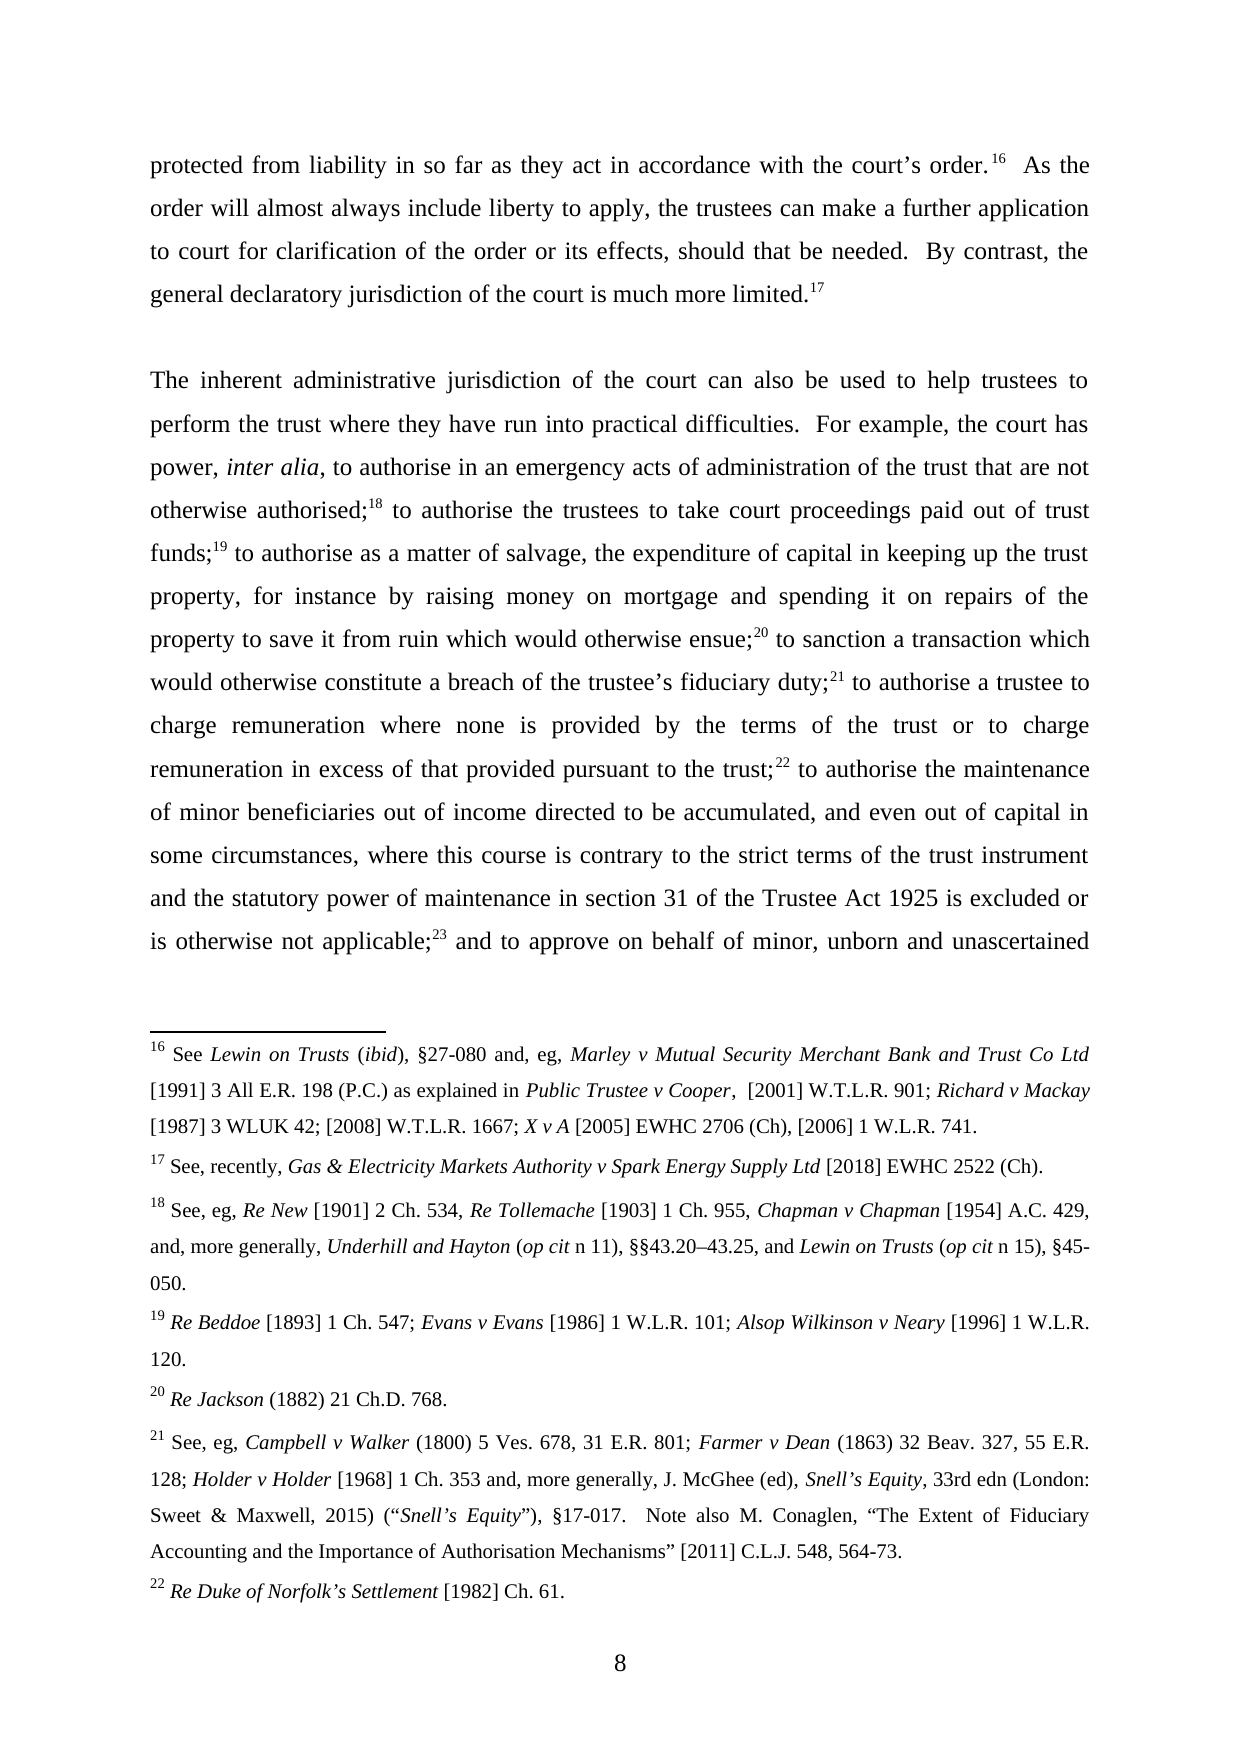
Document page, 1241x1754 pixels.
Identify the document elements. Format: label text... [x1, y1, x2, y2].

text The least intrusive mechanisms are those outlined in the first two categories of Public Trustee v Cooper: seeking the directions of the court, either as to the extent of the trustees’ powers or as to the exercise of those powers. To these might be added cases where the court rules on the construction or effect of some other aspect of the terms of a trust, and so can establish what the trustees must do, or refrain from doing. The trustees must make full disclosure to the court, but this should not be too onerous a task. The great advantage to trustees of acting pursuant to a direction or ruling of the court is that they are absolutely protected from liability in so far as they act in accordance with the court’s order. As the order will almost always include liberty to apply, the trustees can make a further application to court for clarification of the order or its effects, should that be needed. By contrast, the general declaratory jurisdiction of the court is much more limited. [150, 150, 1090, 308]
text The inherent administrative jurisdiction of the court can also be used to help trustees to perform the trust where they have run into practical difficulties. For example, the court has power, inter alia, to authorise in an emergency acts of administration of the trust that are not otherwise authorised; to authorise the trustees to take court proceedings paid out of trust funds; to authorise as a matter of salvage, the expenditure of capital in keeping up the trust property, for instance by raising money on mortgage and spending it on repairs of the property to save it from ruin which would otherwise ensue; to sanction a transaction which would otherwise constitute a breach of the trustee’s fiduciary duty; to authorise a trustee to charge remuneration where none is provided by the terms of the trust or to charge remuneration in excess of that provided pursuant to the trust; to authorise the maintenance of minor beneficiaries out of income directed to be accumulated, and even out of capital in some circumstances, where this course is contrary to the strict terms of the trust instrument and the statutory power of maintenance in section 31 of the Trustee Act 1925 is excluded or is otherwise not applicable; and to approve on behalf of minor, unborn and unascertained persons compromises of genuine disputes over the destination of trust property. This is not meant to be an exhaustive list of the court’s powers. But it does illustrate their wide scope and great practical utility. However, the court has no general inherent power to alter the terms of a trust because the court thinks it beneficial to do so. [150, 366, 1090, 955]
